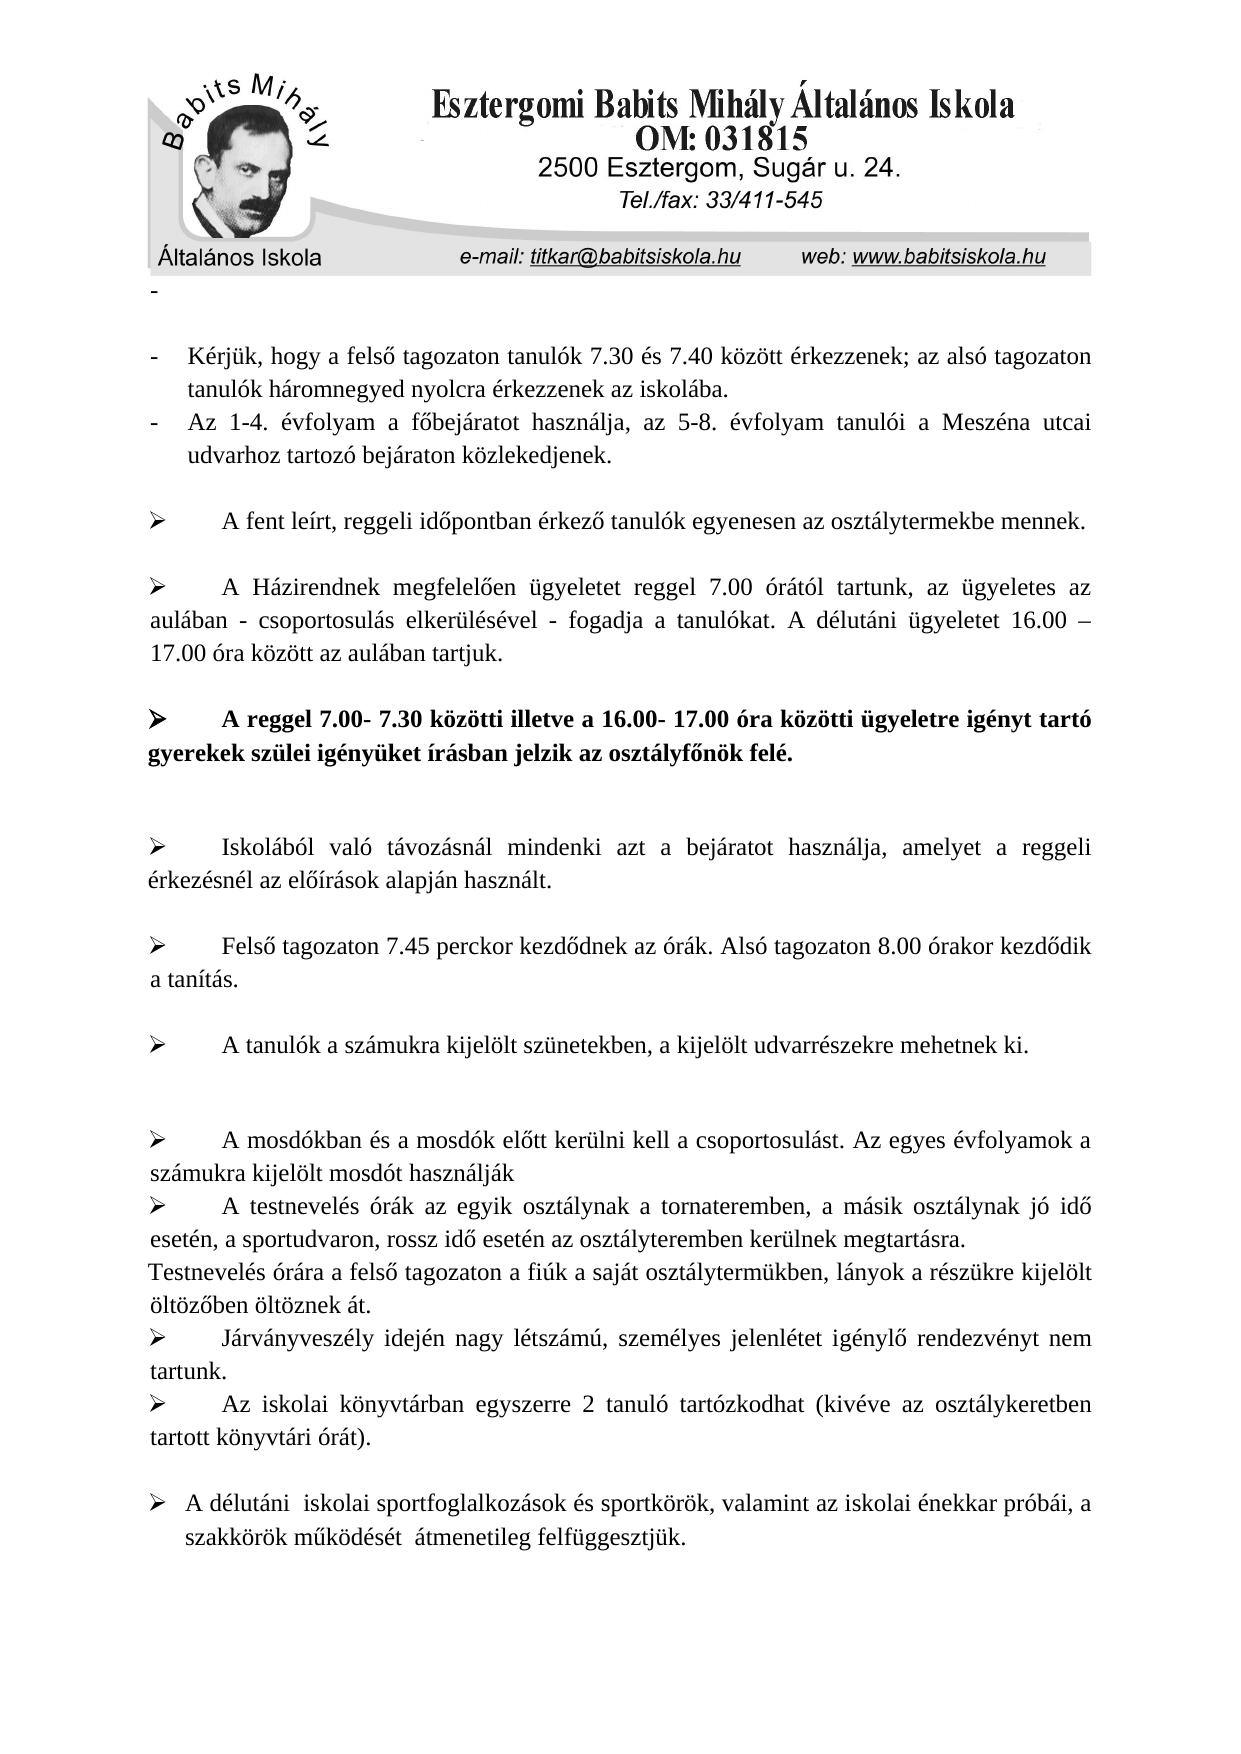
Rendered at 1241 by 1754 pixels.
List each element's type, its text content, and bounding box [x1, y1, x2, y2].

list Az iskolai könyvtárban egyszerre 2 tanuló tartózkodhat (kivéve az osztálykeretben tartott könyvtári órát). [148, 1389, 1093, 1451]
list Testnevelés órára a felső tagozaton a fiúk a saját osztálytermükben, lányok a részükre kijelölt öltözőben öltöznek át. [148, 1257, 1093, 1319]
list Kérjük, hogy a felső tagozaton tanulók 7.30 és 7.40 között érkezzenek; az alsó tagozaton tanulók háromnegyed nyolcra érkezzenek az iskolába. [150, 341, 1093, 403]
list A fent leírt, reggeli időpontban érkező tanulók egyenesen az osztálytermekbe mennek. [148, 506, 1093, 535]
picture [147, 73, 1092, 276]
list Az 1-4. évfolyam a főbejáratot használja, az 5-8. évfolyam tanulói a Meszéna utcai udvarhoz tartozó bejáraton közlekedjenek. [150, 407, 1093, 469]
list A délutáni iskolai sportfoglalkozások és sportkörök, valamint az iskolai énekkar próbái, a szakkörök működését átmenetileg felfüggesztjük. [148, 1488, 1093, 1550]
list A reggel 7.00- 7.30 közötti illetve a 16.00- 17.00 óra közötti ügyeletre igényt tartó gyerekek szülei igényüket írásban jelzik az osztályfőnök felé. [148, 704, 1093, 766]
list A mosdókban és a mosdók előtt kerülni kell a csoportosulást. Az egyes évfolyamok a számukra kijelölt mosdót használják [148, 1125, 1093, 1187]
list A tanulók a számukra kijelölt szünetekben, a kijelölt udvarrészekre mehetnek ki. [148, 1031, 1093, 1059]
list A testnevelés órák az egyik osztálynak a tornateremben, a másik osztálynak jó idő esetén, a sportudvaron, rossz idő esetén az osztályteremben kerülnek megtartásra. [148, 1191, 1093, 1253]
list A Házirendnek megfelelően ügyeletet reggel 7.00 órától tartunk, az ügyeletes az aulában - csoportosulás elkerülésével - fogadja a tanulókat. A délutáni ügyeletet 16.00 – 17.00 óra között az aulában tartjuk. [148, 572, 1093, 667]
list Iskolából való távozásnál mindenki azt a bejáratot használja, amelyet a reggeli érkezésnél az előírások alapján használt. [148, 832, 1093, 894]
list Felső tagozaton 7.45 perckor kezdődnek az órák. Alsó tagozaton 8.00 órakor kezdődik a tanítás. [148, 931, 1093, 993]
list Járványveszély idején nagy létszámú, személyes jelenlétet igénylő rendezvényt nem tartunk. [148, 1323, 1093, 1385]
